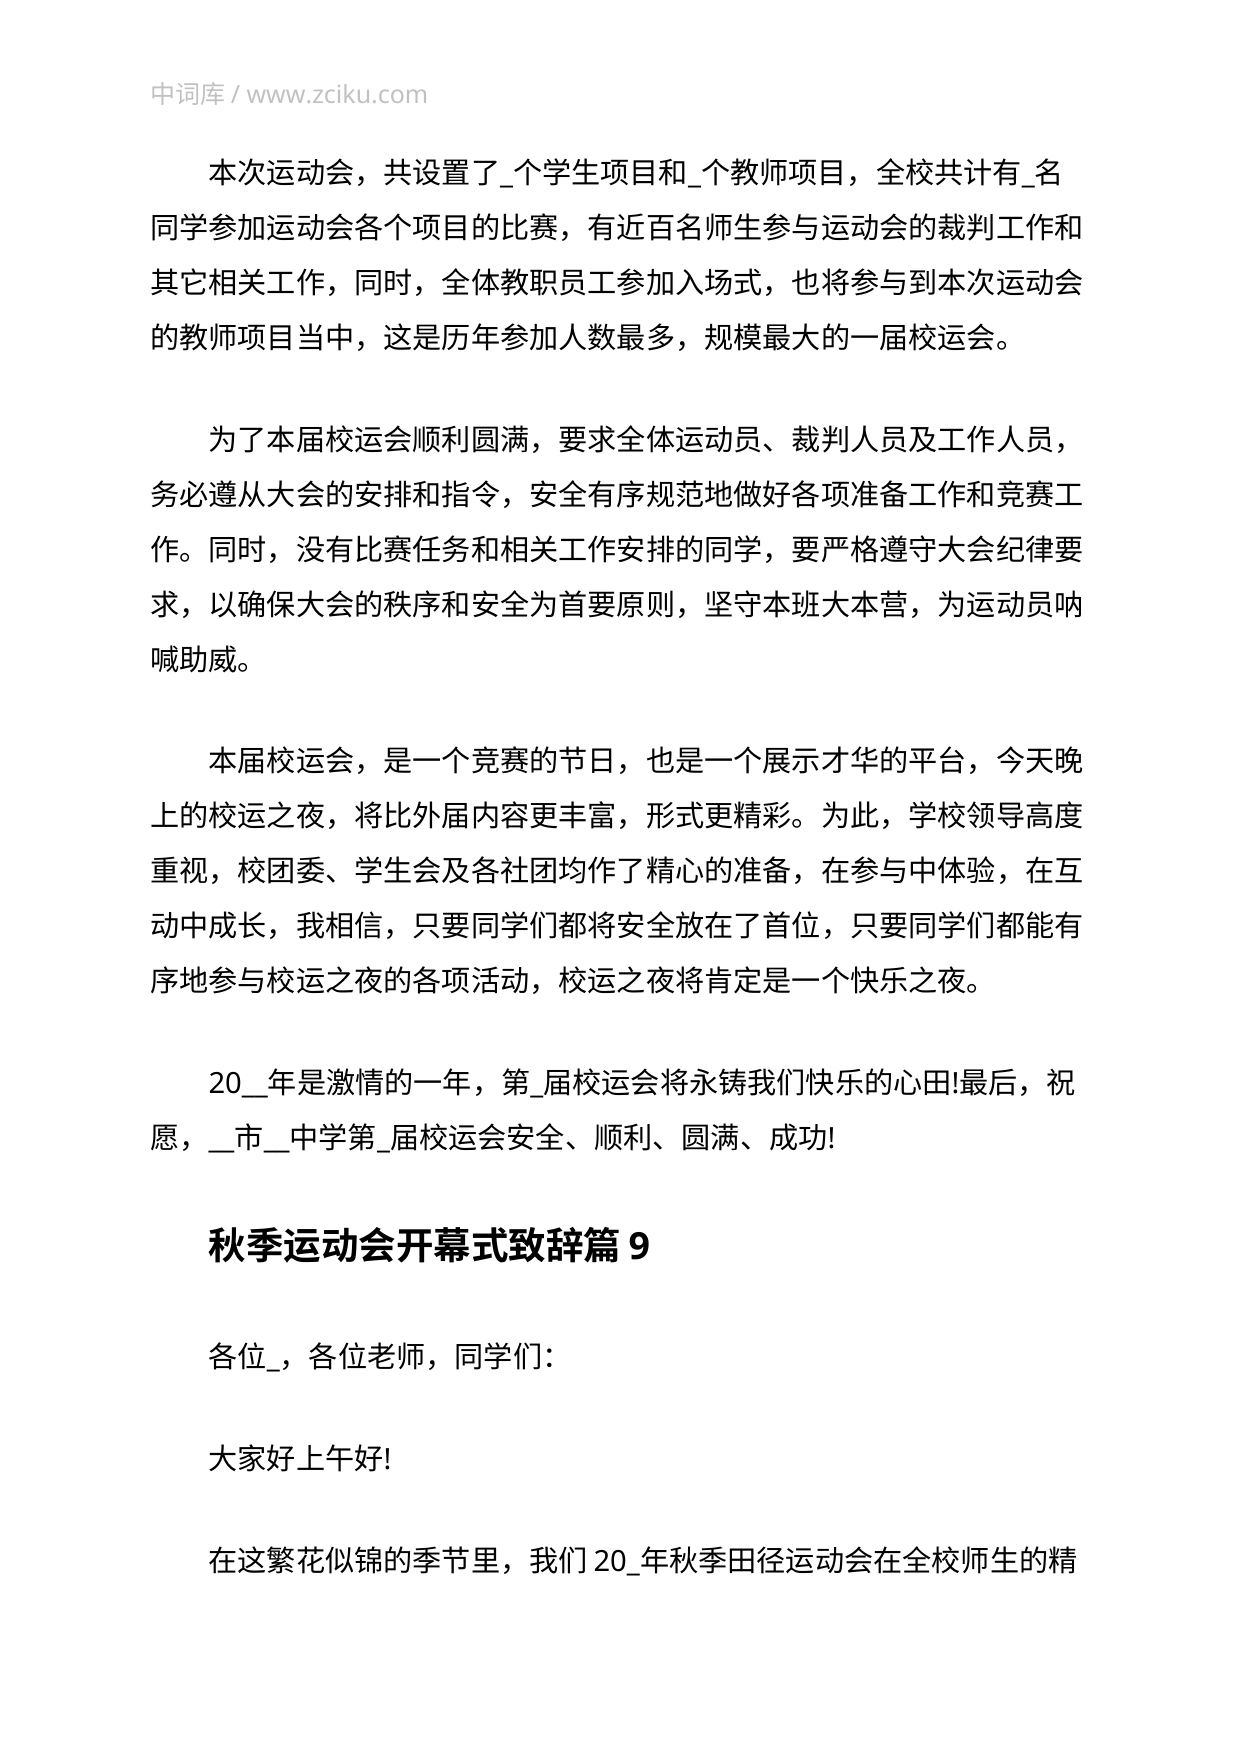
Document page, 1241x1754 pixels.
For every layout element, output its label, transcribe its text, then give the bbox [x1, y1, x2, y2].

text 大家好上午好! [150, 1436, 1090, 1478]
text 本届校运会，是一个竞赛的节日，也是一个展示才华的平台，今天晚上的校运之夜，将比外届内容更丰富，形式更精彩。为此，学校领导高度重视，校团委、学生会及各社团均作了精心的准备，在参与中体验，在互动中成长，我相信，只要同学们都将安全放在了首位，只要同学们都能有序地参与校运之夜的各项活动，校运之夜将肯定是一个快乐之夜。 [150, 738, 1090, 1000]
text 为了本届校运会顺利圆满，要求全体运动员、裁判人员及工作人员，务必遵从大会的安排和指令，安全有序规范地做好各项准备工作和竞赛工作。同时，没有比赛任务和相关工作安排的同学，要严格遵守大会纪律要求，以确保大会的秩序和安全为首要原则，坚守本班大本营，为运动员呐喊助威。 [150, 417, 1090, 678]
text 各位_，各位老师，同学们： [150, 1334, 1090, 1376]
text 20__年是激情的一年，第_届校运会将永铸我们快乐的心田!最后，祝愿，__市__中学第_届校运会安全、顺利、圆满、成功! [150, 1059, 1090, 1157]
text 本次运动会，共设置了_个学生项目和_个教师项目，全校共计有_名同学参加运动会各个项目的比赛，有近百名师生参与运动会的裁判工作和其它相关工作，同时，全体教职员工参加入场式，也将参与到本次运动会的教师项目当中，这是历年参加人数最多，规模最大的一届校运会。 [150, 150, 1090, 357]
text 秋季运动会开幕式致辞篇9 [150, 1216, 1090, 1271]
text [150, 1538, 1090, 1580]
